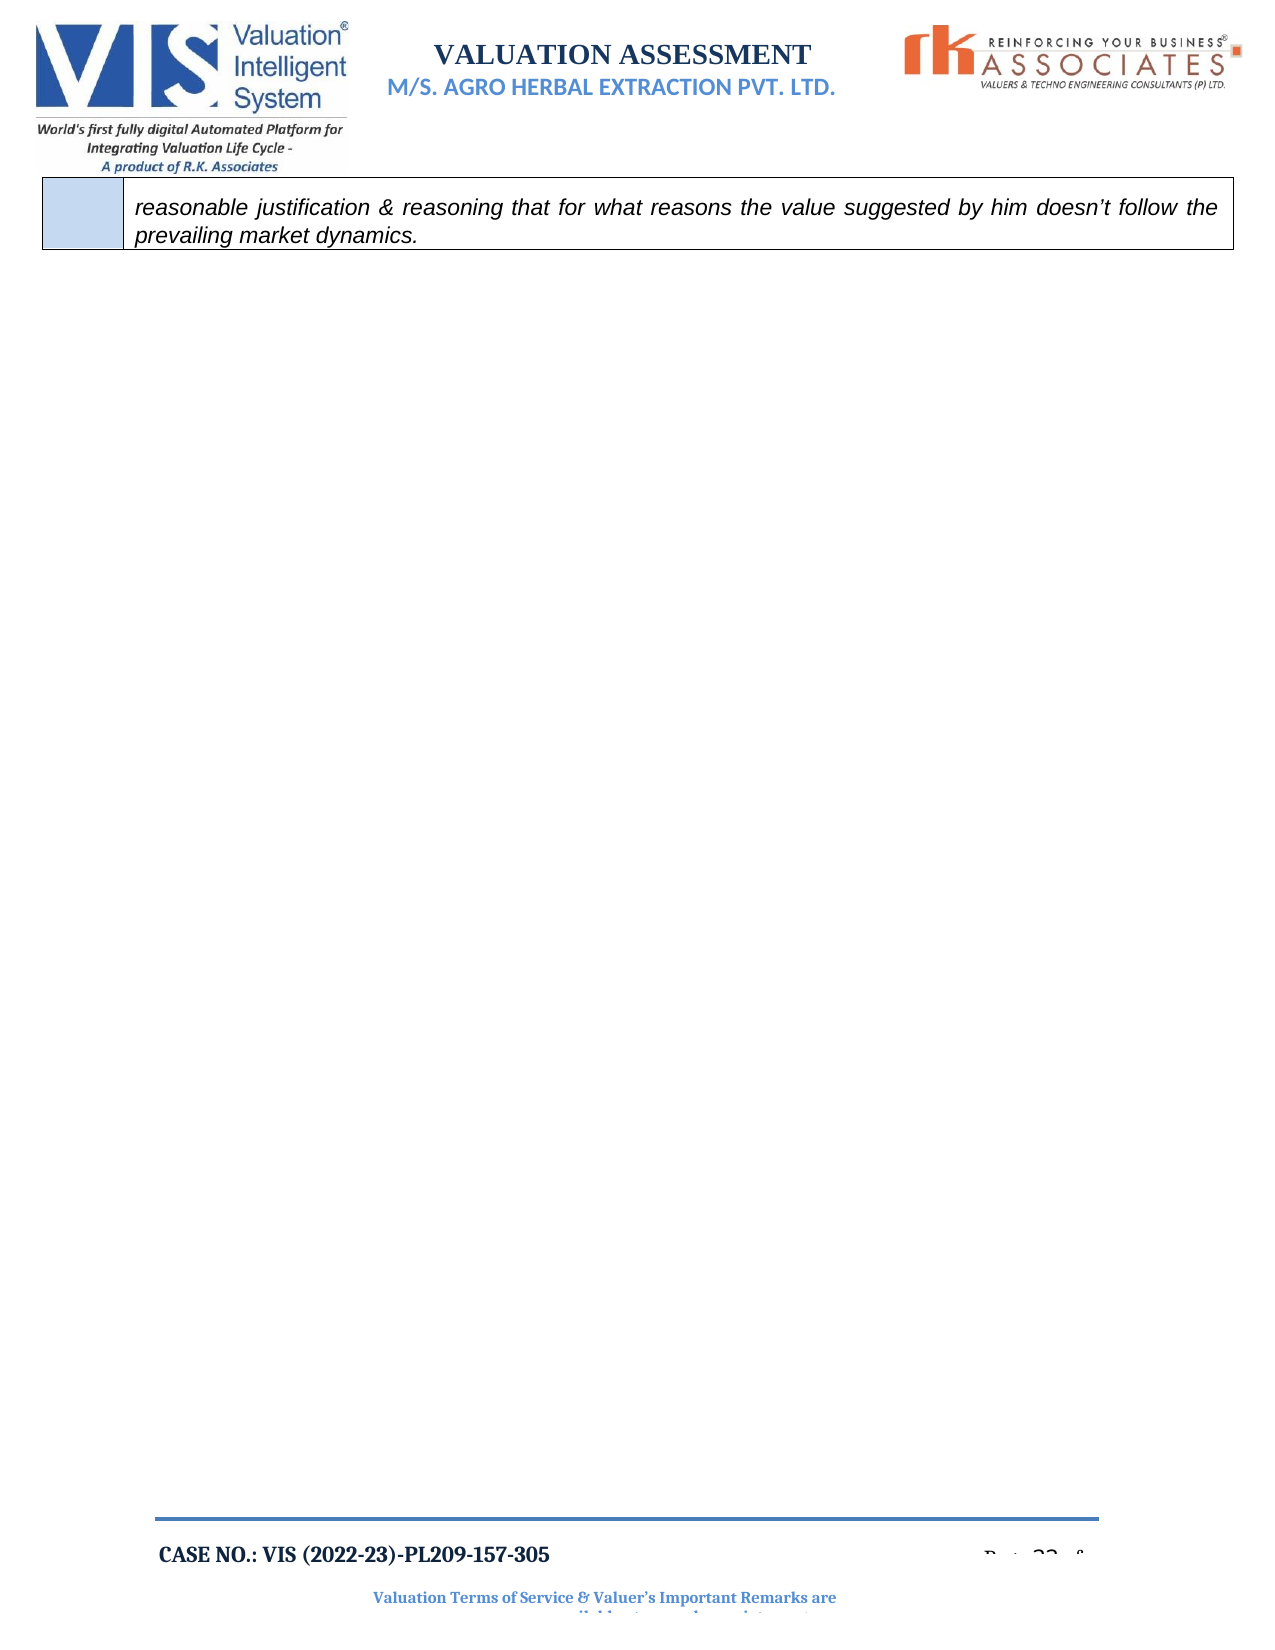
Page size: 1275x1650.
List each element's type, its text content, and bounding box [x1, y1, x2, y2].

picture [36, 21, 349, 174]
picture [904, 25, 1243, 90]
